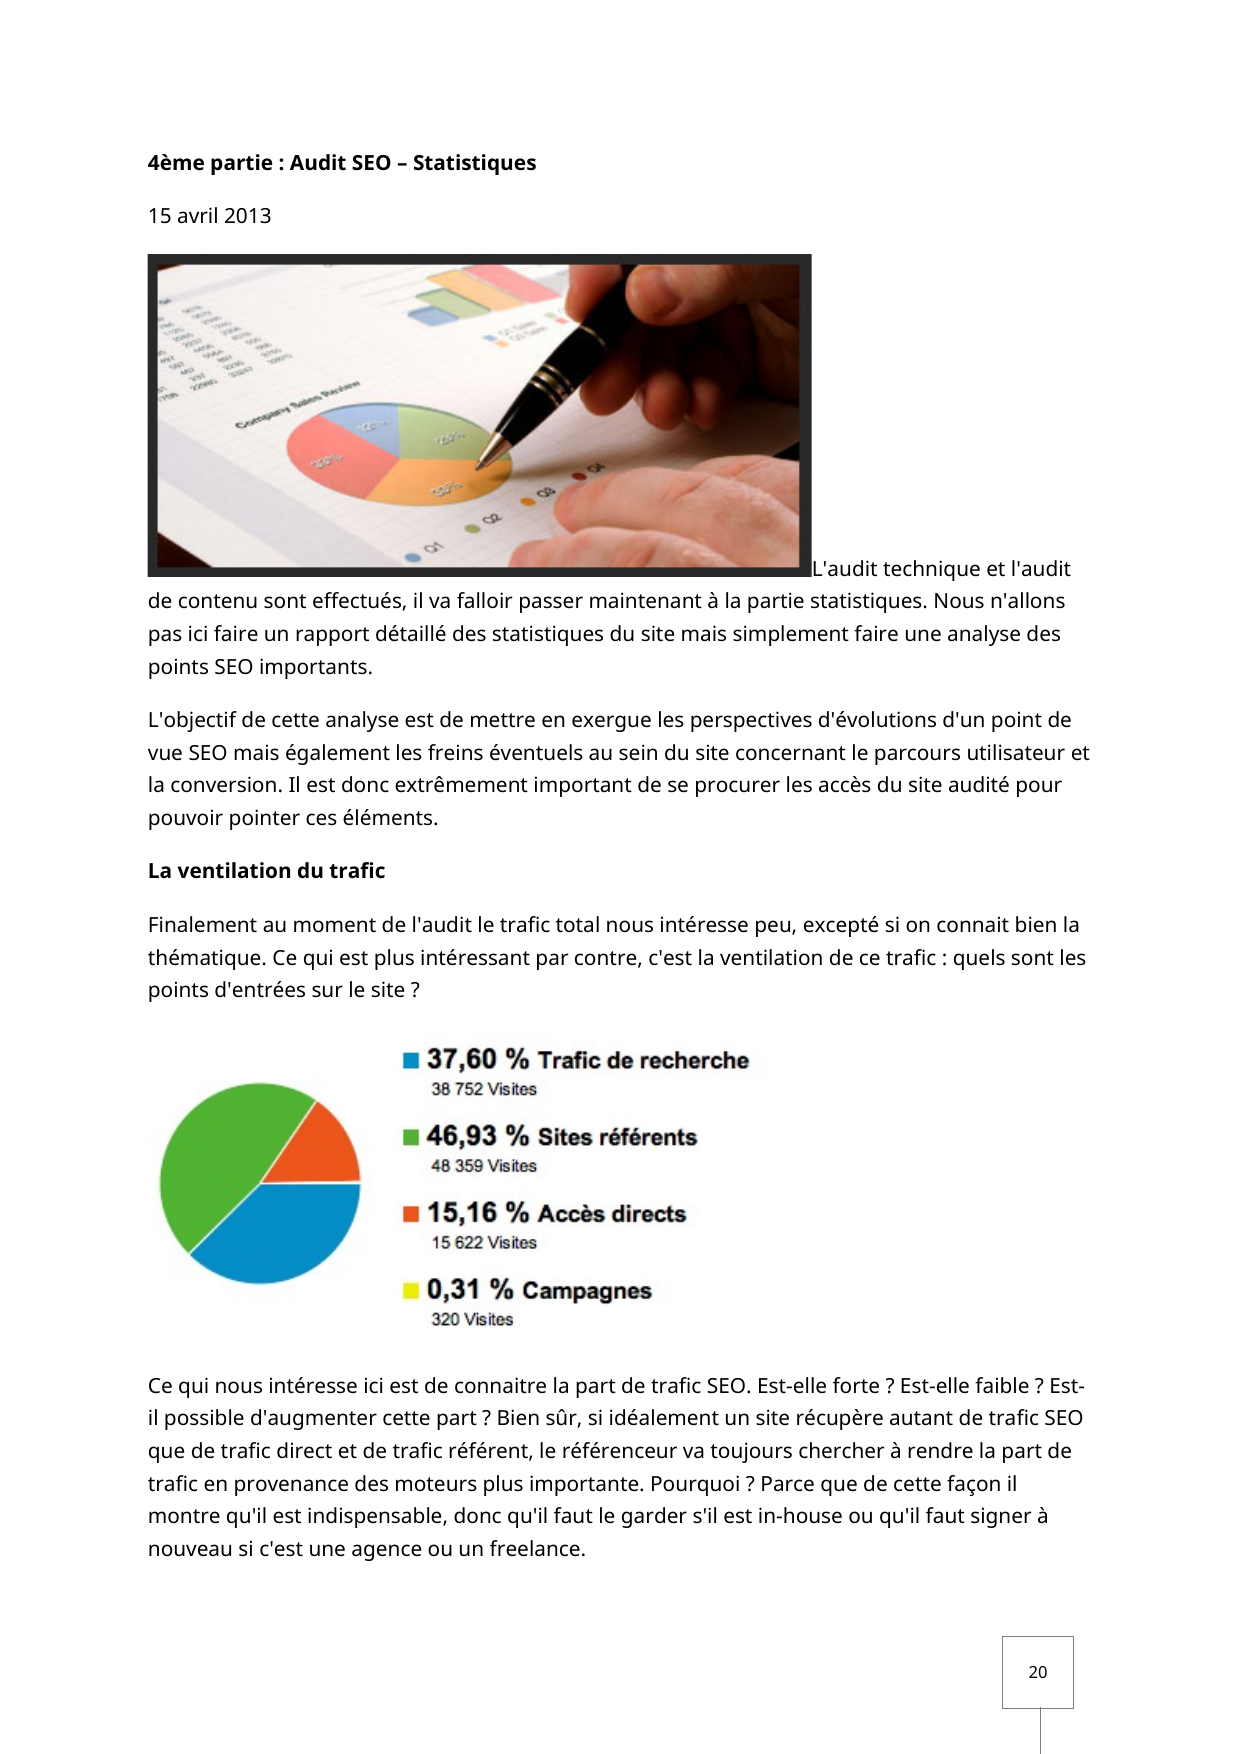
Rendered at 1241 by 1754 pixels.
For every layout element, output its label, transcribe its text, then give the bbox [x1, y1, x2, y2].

picture [147, 254, 812, 577]
picture [147, 1028, 768, 1346]
text Ce qui nous intéresse ici est de connaitre la part de trafic SEO. Est-elle forte ? Est-elle faible ? Est-il possible d'augmenter cette part ? Bien sûr, si idéalement un site récupère autant de trafic SEO que de trafic direct et de trafic référent, le référenceur va toujours chercher à rendre la part de trafic en provenance des moteurs plus importante. Pourquoi ? Parce que de cette façon il montre qu'il est indispensable, donc qu'il faut le garder s'il est in-house ou qu'il faut signer à nouveau si c'est une agence ou un freelance. [148, 1371, 1093, 1562]
text 15 avril 2013 [148, 201, 1093, 229]
text La ventilation du trafic [148, 857, 1093, 885]
text Finalement au moment de l'audit le trafic total nous intéresse peu, excepté si on connait bien la thématique. Ce qui est plus intéressant par contre, c'est la ventilation de ce trafic : quels sont les points d'entrées sur le site ? [148, 910, 1093, 1004]
text 4ème partie : Audit SEO – Statistiques [148, 148, 1093, 176]
text L'objectif de cette analyse est de mettre en exergue les perspectives d'évolutions d'un point de vue SEO mais également les freins éventuels au sein du site concernant le parcours utilisateur et la conversion. Il est donc extrêmement important de se procurer les accès du site audité pour pouvoir pointer ces éléments. [148, 705, 1093, 832]
